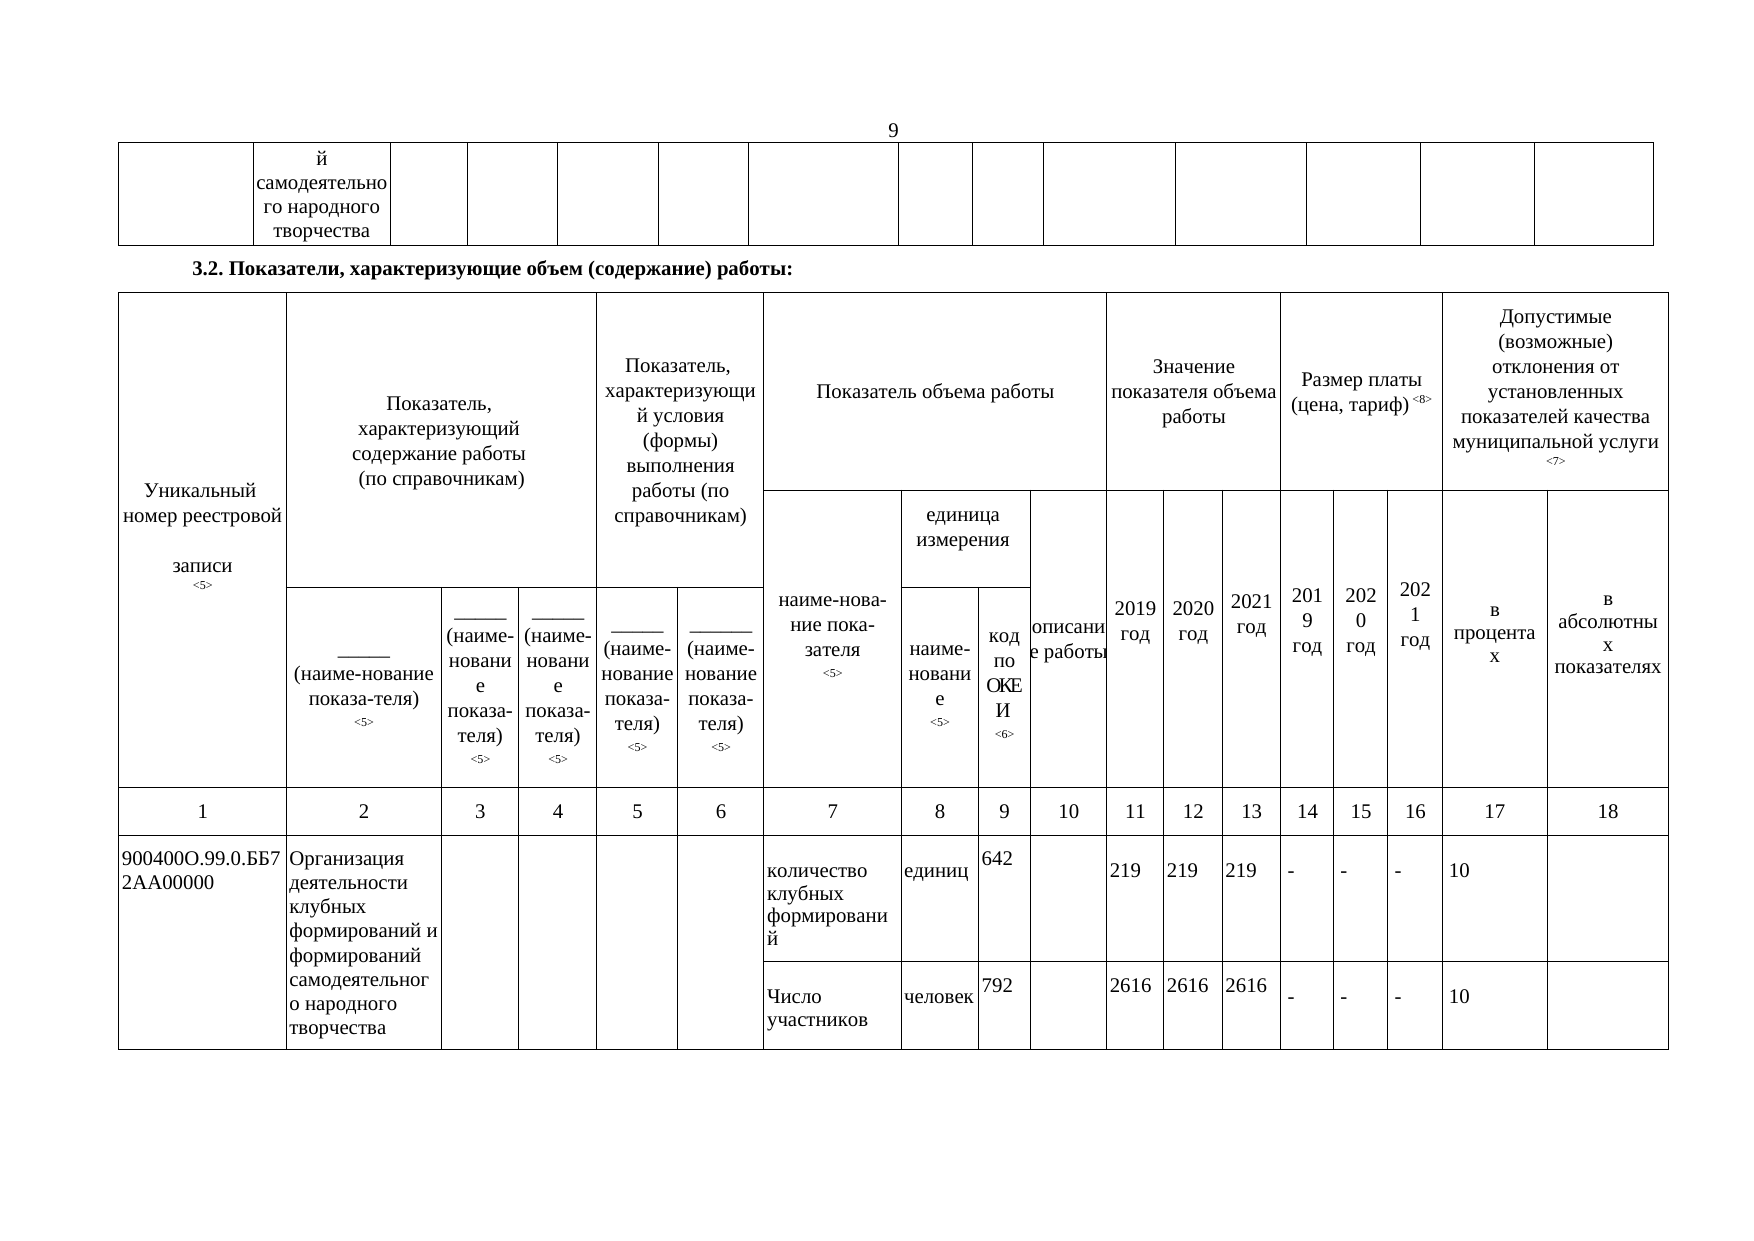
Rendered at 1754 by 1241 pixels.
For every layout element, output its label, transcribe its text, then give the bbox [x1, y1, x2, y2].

table_cell 7 [764, 788, 901, 834]
table_header Допустимые (возможные) отклонения от установленных показателей качества муниципальной услуги <7> [1443, 293, 1668, 489]
table_cell _____ (наиме-нование показа-теля) <5> [287, 588, 441, 787]
table_cell ______ (наиме-нование показа-теля) <5> [678, 588, 763, 787]
table_cell - [1388, 962, 1442, 1049]
table_cell 18 [1548, 788, 1668, 834]
table_cell [1421, 143, 1534, 245]
table_cell 642 [979, 836, 1030, 961]
table_cell Организация деятельности клубных формирований и формирований самодеятельного народного творчества [287, 836, 441, 1049]
table_cell _____ (наиме-нование показа-теля) <5> [597, 588, 677, 787]
table_header Уникальный номер реестровой записи <5> [119, 293, 286, 787]
table_header Показатель, характеризующий содержание работы (по справочникам) [287, 293, 596, 587]
table_cell - [1281, 962, 1333, 1049]
table_header Размер платы (цена, тариф) <8> [1281, 293, 1442, 489]
table_cell 219 [1107, 836, 1163, 961]
table_cell 10 [1443, 836, 1547, 961]
table_cell в абсолютных показателях [1548, 491, 1668, 787]
table_cell 2616 [1107, 962, 1163, 1049]
table_cell 2616 [1164, 962, 1222, 1049]
table_cell человек [902, 962, 978, 1049]
table_cell 2020 год [1164, 491, 1222, 787]
table_cell [973, 143, 1043, 245]
table_cell единица измерения [902, 491, 1030, 587]
table_cell [678, 836, 763, 1049]
table_cell код по ОКЕИ <6> [979, 588, 1030, 787]
table_cell 4 [519, 788, 596, 834]
table_cell [519, 836, 596, 1049]
table_cell 2616 [1223, 962, 1280, 1049]
table_cell 2021 год [1388, 491, 1442, 787]
table_header Значение показателя объема работы [1107, 293, 1280, 489]
table_cell 8 [902, 788, 978, 834]
table_cell в процентах [1443, 491, 1547, 787]
table_cell [1176, 143, 1306, 245]
table_cell количество клубных формирований [764, 836, 901, 961]
table_cell [1031, 836, 1106, 961]
table_cell 2019 год [1281, 491, 1333, 787]
table_cell [1307, 143, 1420, 245]
table_cell 2019 год [1107, 491, 1163, 787]
table_cell 6 [678, 788, 763, 834]
table_cell 2 [287, 788, 441, 834]
table_cell [1535, 143, 1653, 245]
table_cell 219 [1164, 836, 1222, 961]
table_cell 14 [1281, 788, 1333, 834]
table_cell [1031, 962, 1106, 1049]
table_cell - [1281, 836, 1333, 961]
table_cell 10 [1031, 788, 1106, 834]
table_cell [749, 143, 898, 245]
table_cell 1 [119, 788, 286, 834]
table_cell [442, 836, 518, 1049]
table_cell 16 [1388, 788, 1442, 834]
table_cell Число участников [764, 962, 901, 1049]
table_cell единиц [902, 836, 978, 961]
table_cell _____ (наиме-нование показа-теля) <5> [442, 588, 518, 787]
table_cell 2021 год [1223, 491, 1280, 787]
table_header Показатель объема работы [764, 293, 1106, 489]
table_cell 11 [1107, 788, 1163, 834]
table_cell 792 [979, 962, 1030, 1049]
table_cell [1548, 836, 1668, 961]
table_cell описание работы [1031, 491, 1106, 787]
table_cell - [1334, 836, 1387, 961]
table_cell наиме-нова-ние пока-зателя <5> [764, 491, 901, 787]
table_cell наиме-нование <5> [902, 588, 978, 787]
table_cell 12 [1164, 788, 1222, 834]
table_cell 15 [1334, 788, 1387, 834]
table_cell 5 [597, 788, 677, 834]
table_cell [597, 836, 677, 1049]
table_cell 17 [1443, 788, 1547, 834]
table_cell 3 [442, 788, 518, 834]
table_cell 9 [979, 788, 1030, 834]
table_cell - [1388, 836, 1442, 961]
table_header Показатель, характеризующий условия (формы) выполнения работы (по справочникам) [597, 293, 763, 587]
table_cell _____ (наиме-нование показа-теля) <5> [519, 588, 596, 787]
table_cell 13 [1223, 788, 1280, 834]
table_cell 10 [1443, 962, 1547, 1049]
table_cell 219 [1223, 836, 1280, 961]
table_cell - [1334, 962, 1387, 1049]
table_cell 2020 год [1334, 491, 1387, 787]
table_cell [1044, 143, 1175, 245]
text 3.2. Показатели, характеризующие объем (содержание) работы: [118, 246, 1668, 280]
table_cell 900400О.99.0.ББ72АА00000 [119, 836, 286, 1049]
table_cell [1548, 962, 1668, 1049]
table_cell [899, 143, 972, 245]
